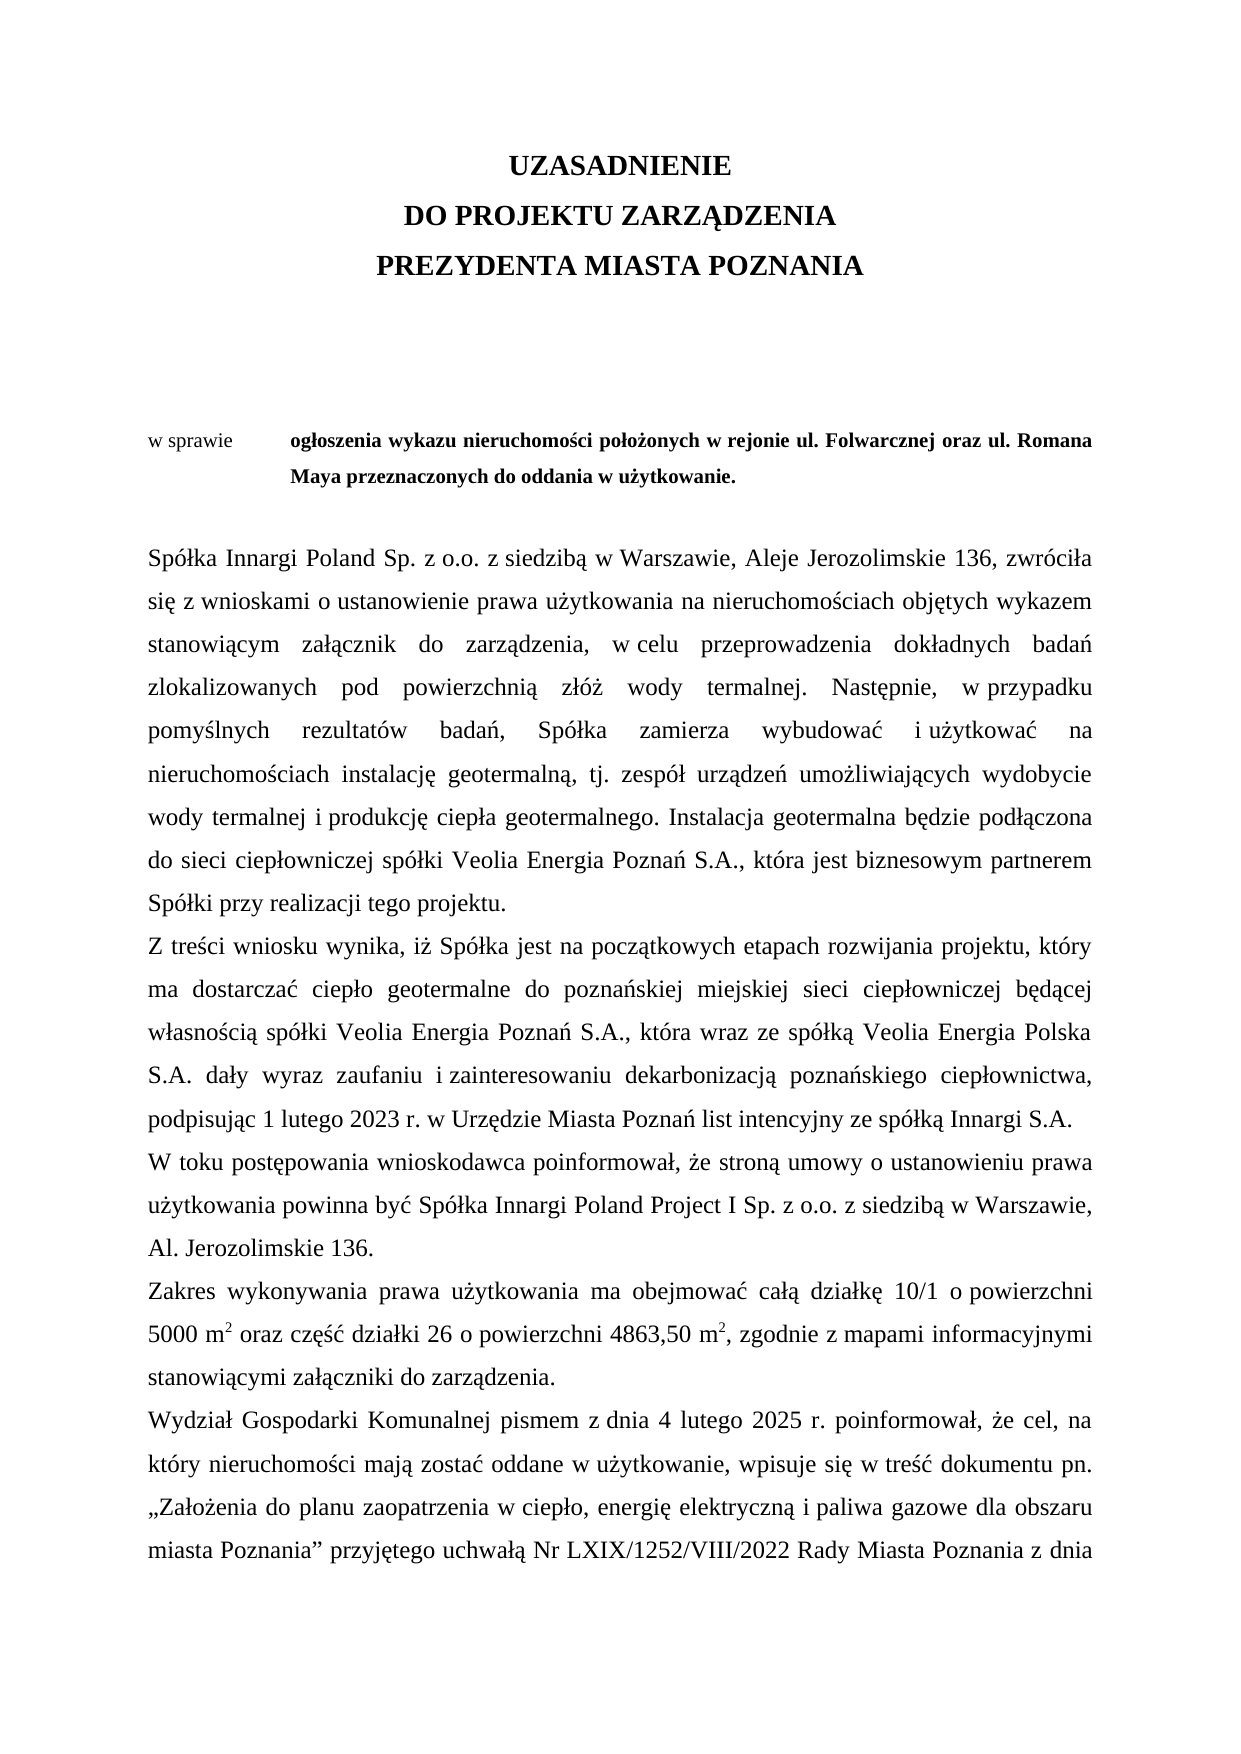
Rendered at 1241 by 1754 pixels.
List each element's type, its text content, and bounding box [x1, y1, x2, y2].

table_header ogłoszenia wykazu nieruchomości położonych w rejonie ul. Folwarcznej oraz ul. Romana Maya przeznaczonych do oddania w użytkowanie. [279, 428, 1104, 500]
text Zakres wykonywania prawa użytkowania ma obejmować całą działkę 10/1 o powierzchni 5000 m2 oraz część działki 26 o powierzchni 4863,50 m2, zgodnie z mapami informacyjnymi stanowiącymi załączniki do zarządzenia. [148, 1276, 1093, 1391]
text Spółka Innargi Poland Sp. z o.o. z siedzibą w Warszawie, Aleje Jerozolimskie 136, zwróciła się z wnioskami o ustanowienie prawa użytkowania na nieruchomościach objętych wykazem stanowiącym załącznik do zarządzenia, w celu przeprowadzenia dokładnych badań zlokalizowanych pod powierzchnią złóż wody termalnej. Następnie, w przypadku pomyślnych rezultatów badań, Spółka zamierza wybudować i użytkować na nieruchomościach instalację geotermalną, tj. zespół urządzeń umożliwiających wydobycie wody termalnej i produkcję ciepła geotermalnego. Instalacja geotermalna będzie podłączona do sieci ciepłowniczej spółki Veolia Energia Poznań S.A., która jest biznesowym partnerem Spółki przy realizacji tego projektu. [148, 543, 1093, 917]
text W toku postępowania wnioskodawca poinformował, że stroną umowy o ustanowieniu prawa użytkowania powinna być Spółka Innargi Poland Project I Sp. z o.o. z siedzibą w Warszawie, Al. Jerozolimskie 136. [148, 1147, 1093, 1262]
subtitle UZASADNIENIE [148, 148, 1093, 181]
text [148, 1406, 1093, 1564]
subtitle DO PROJEKTU ZARZĄDZENIA [148, 198, 1093, 231]
subtitle PREZYDENTA MIASTA POZNANIA [148, 248, 1093, 282]
text Z treści wniosku wynika, iż Spółka jest na początkowych etapach rozwijania projektu, który ma dostarczać ciepło geotermalne do poznańskiej miejskiej sieci ciepłowniczej będącej własnością spółki Veolia Energia Poznań S.A., która wraz ze spółką Veolia Energia Polska S.A. dały wyraz zaufaniu i zainteresowaniu dekarbonizacją poznańskiego ciepłownictwa, podpisując 1 lutego 2023 r. w Urzędzie Miasta Poznań list intencyjny ze spółką Innargi S.A. [148, 931, 1093, 1132]
table_header w sprawie [136, 428, 279, 500]
